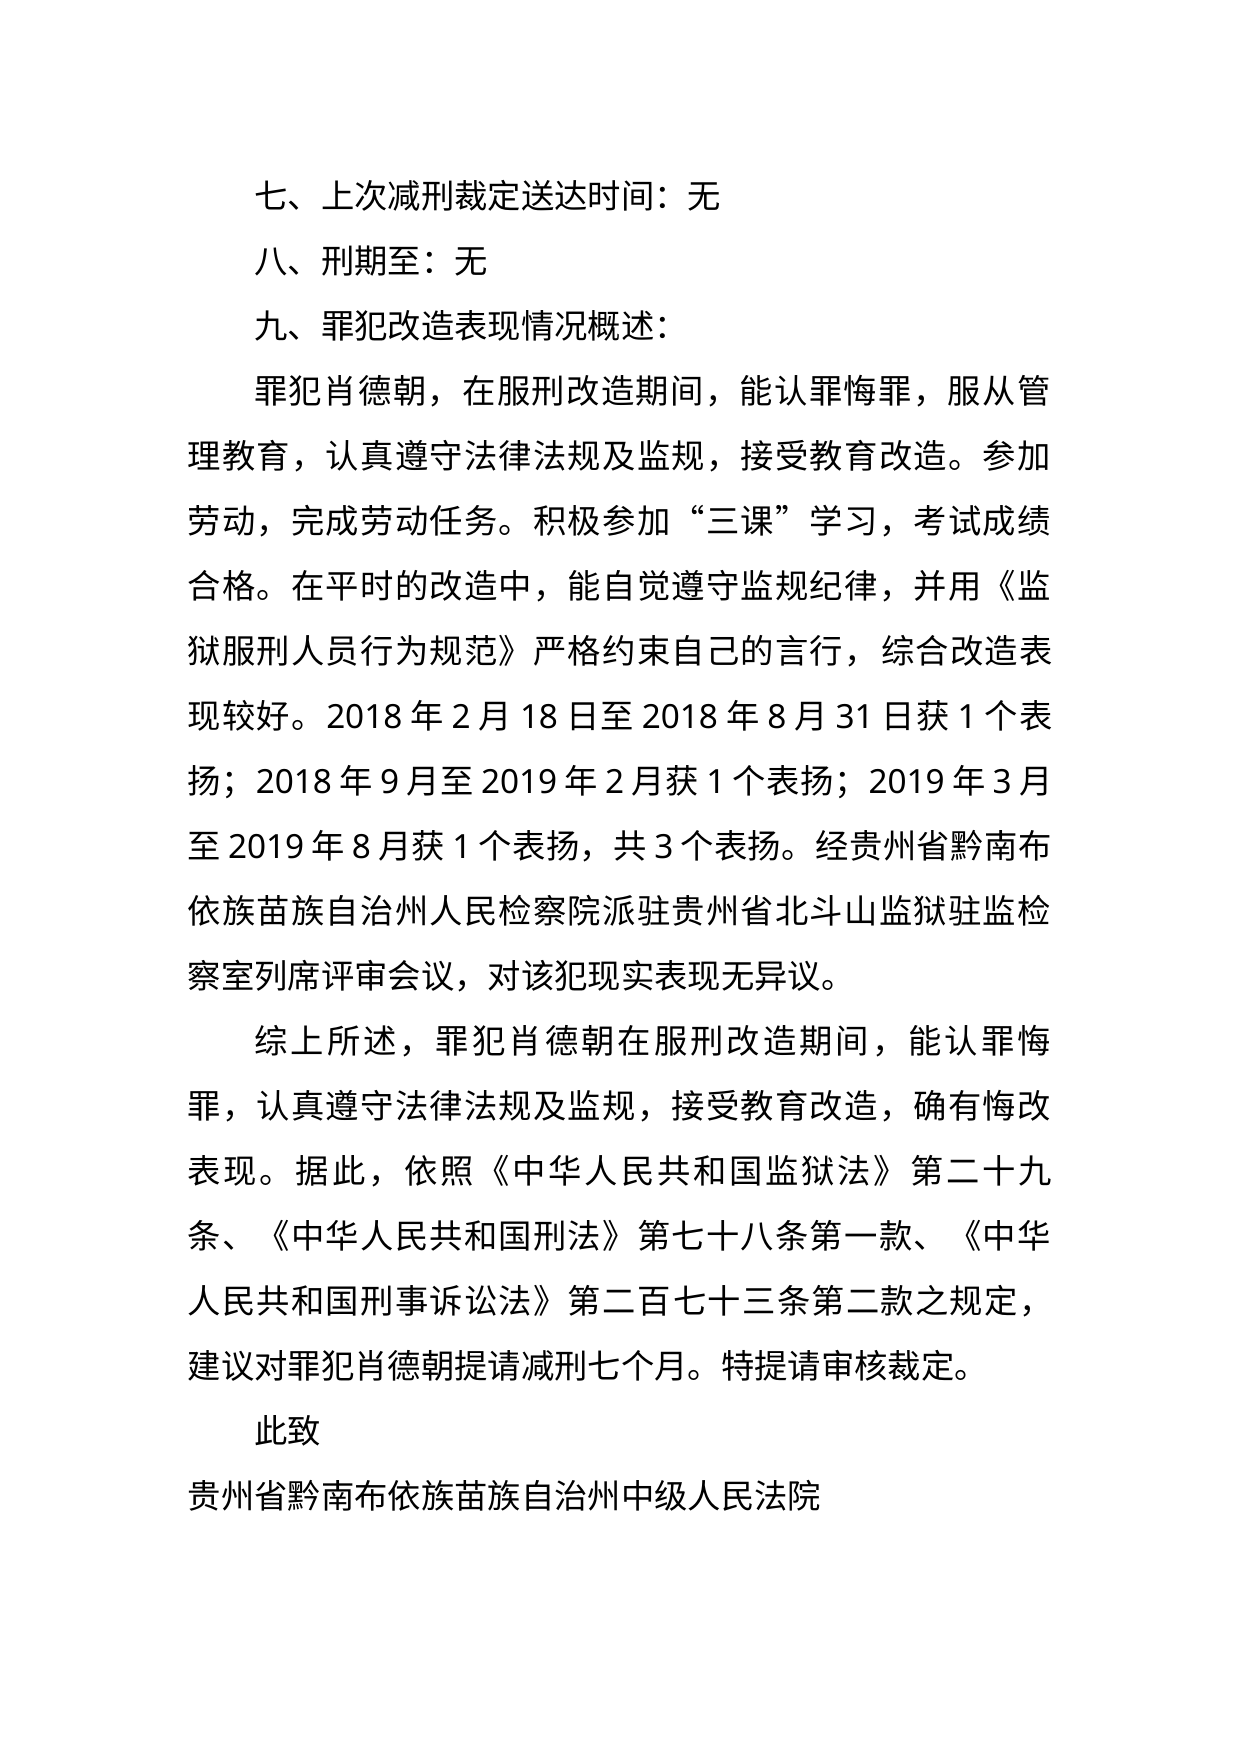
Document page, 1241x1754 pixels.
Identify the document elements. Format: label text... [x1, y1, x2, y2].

text 贵州省黔南布依族苗族自治州中级人民法院 [187, 1462, 1053, 1527]
text 八、刑期至：无 [187, 227, 1053, 292]
text 七、上次减刑裁定送达时间：无 [187, 162, 1053, 227]
text 罪犯肖德朝，在服刑改造期间，能认罪悔罪，服从管理教育，认真遵守法律法规及监规，接受教育改造。参加劳动，完成劳动任务。积极参加“三课”学习，考试成绩合格。在平时的改造中，能自觉遵守监规纪律，并用《监狱服刑人员行为规范》严格约束自己的言行，综合改造表现较好。2018年2月18日至2018年8月31日获1个表扬；2018年9月至2019年2月获1个表扬；2019年3月至2019年8月获1个表扬，共3个表扬。经贵州省黔南布依族苗族自治州人民检察院派驻贵州省北斗山监狱驻监检察室列席评审会议，对该犯现实表现无异议。 [187, 357, 1053, 1007]
text 综上所述，罪犯肖德朝在服刑改造期间，能认罪悔罪，认真遵守法律法规及监规，接受教育改造，确有悔改表现。据此，依照《中华人民共和国监狱法》第二十九条、《中华人民共和国刑法》第七十八条第一款、《中华人民共和国刑事诉讼法》第二百七十三条第二款之规定，建议对罪犯肖德朝提请减刑七个月。特提请审核裁定。 [187, 1007, 1053, 1397]
text 九、罪犯改造表现情况概述： [187, 292, 1053, 357]
text 此致 [187, 1397, 1053, 1462]
